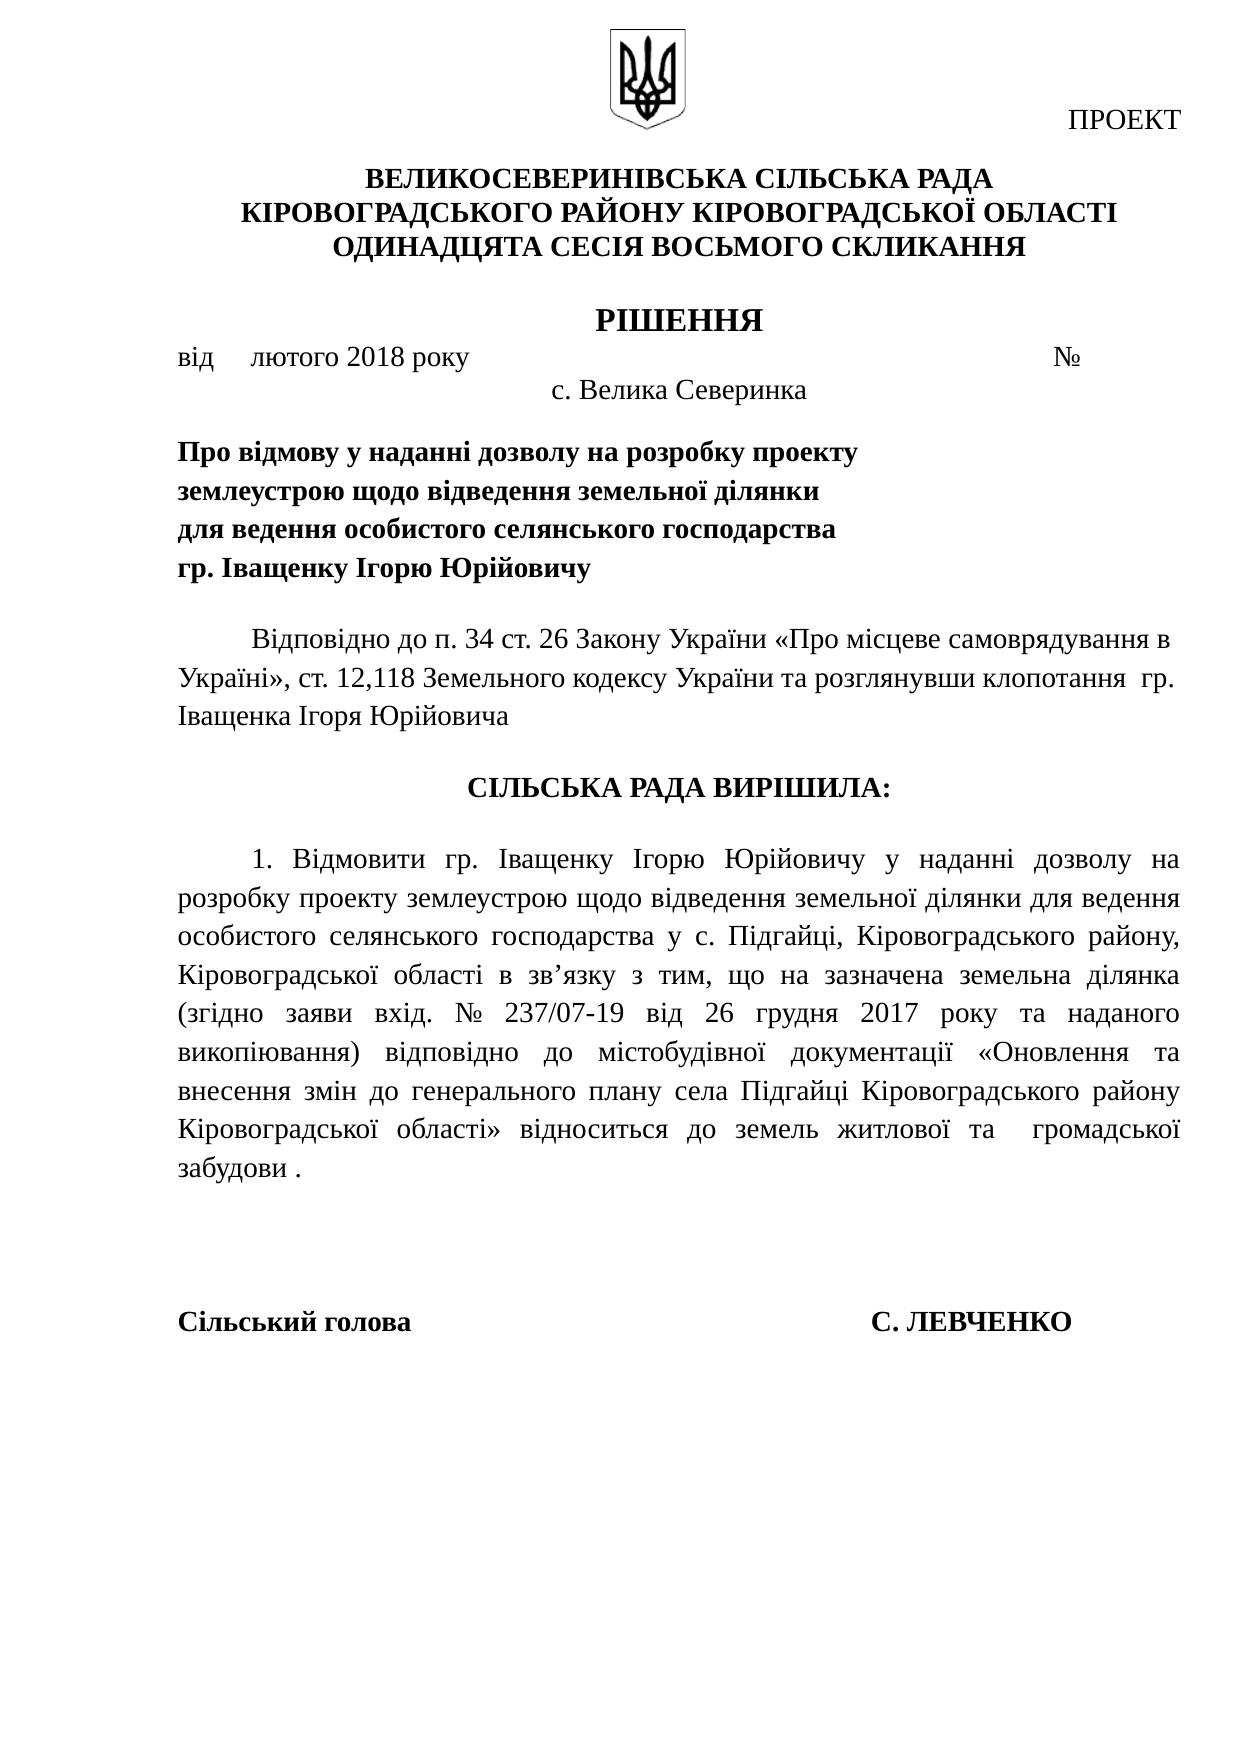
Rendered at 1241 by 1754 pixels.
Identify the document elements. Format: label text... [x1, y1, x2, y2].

text с. Велика Северинка [177, 372, 1181, 406]
text Сільський голова С. ЛЕВЧЕНКО [177, 1304, 1181, 1337]
text Відповідно до п. 34 ст. 26 Закону України «Про місцеве самоврядування в Україні», ст. 12,118 Земельного кодексу України та розглянувши клопотання гр. Іващенка Ігоря Юрійовича [177, 621, 1181, 732]
text 1. Відмовити гр. Іващенку Ігорю Юрійовичу у наданні дозволу на розробку проекту землеустрою щодо відведення земельної ділянки для ведення особистого селянського господарства у с. Підгайці, Кіровоградського району, Кіровоградської області в зв’язку з тим, що на зазначена земельна ділянка (згідно заяви вхід. № 237/07-19 від 26 грудня 2017 року та наданого викопіювання) відповідно до містобудівної документації «Оновлення та внесення змін до генерального плану села Підгайці Кіровоградського району Кіровоградської області» відноситься до земель житлової та громадської забудови . [177, 841, 1181, 1183]
text РІШЕННЯ [177, 301, 1181, 339]
text для ведення особистого селянського господарства [177, 511, 1181, 545]
text від лютого 2018 року № [177, 339, 1181, 372]
text ОДИНАДЦЯТА СЕСІЯ ВОСЬМОГО СКЛИКАННЯ [177, 229, 1181, 262]
text Про відмову у наданні дозволу на розробку проекту [177, 434, 1181, 468]
text ПРОЕКТ [177, 29, 1181, 136]
text СІЛЬСЬКА РАДА ВИРІШИЛА: [177, 770, 1181, 803]
picture [610, 29, 686, 130]
text гр. Іващенку Ігорю Юрійовичу [177, 550, 1181, 583]
text землеустрою щодо відведення земельної ділянки [177, 473, 1181, 506]
text ВЕЛИКОСЕВЕРИНІВСЬКА СІЛЬСЬКА РАДА КІРОВОГРАДСЬКОГО РАЙОНУ КІРОВОГРАДСЬКОЇ ОБЛАСТІ [177, 162, 1181, 229]
